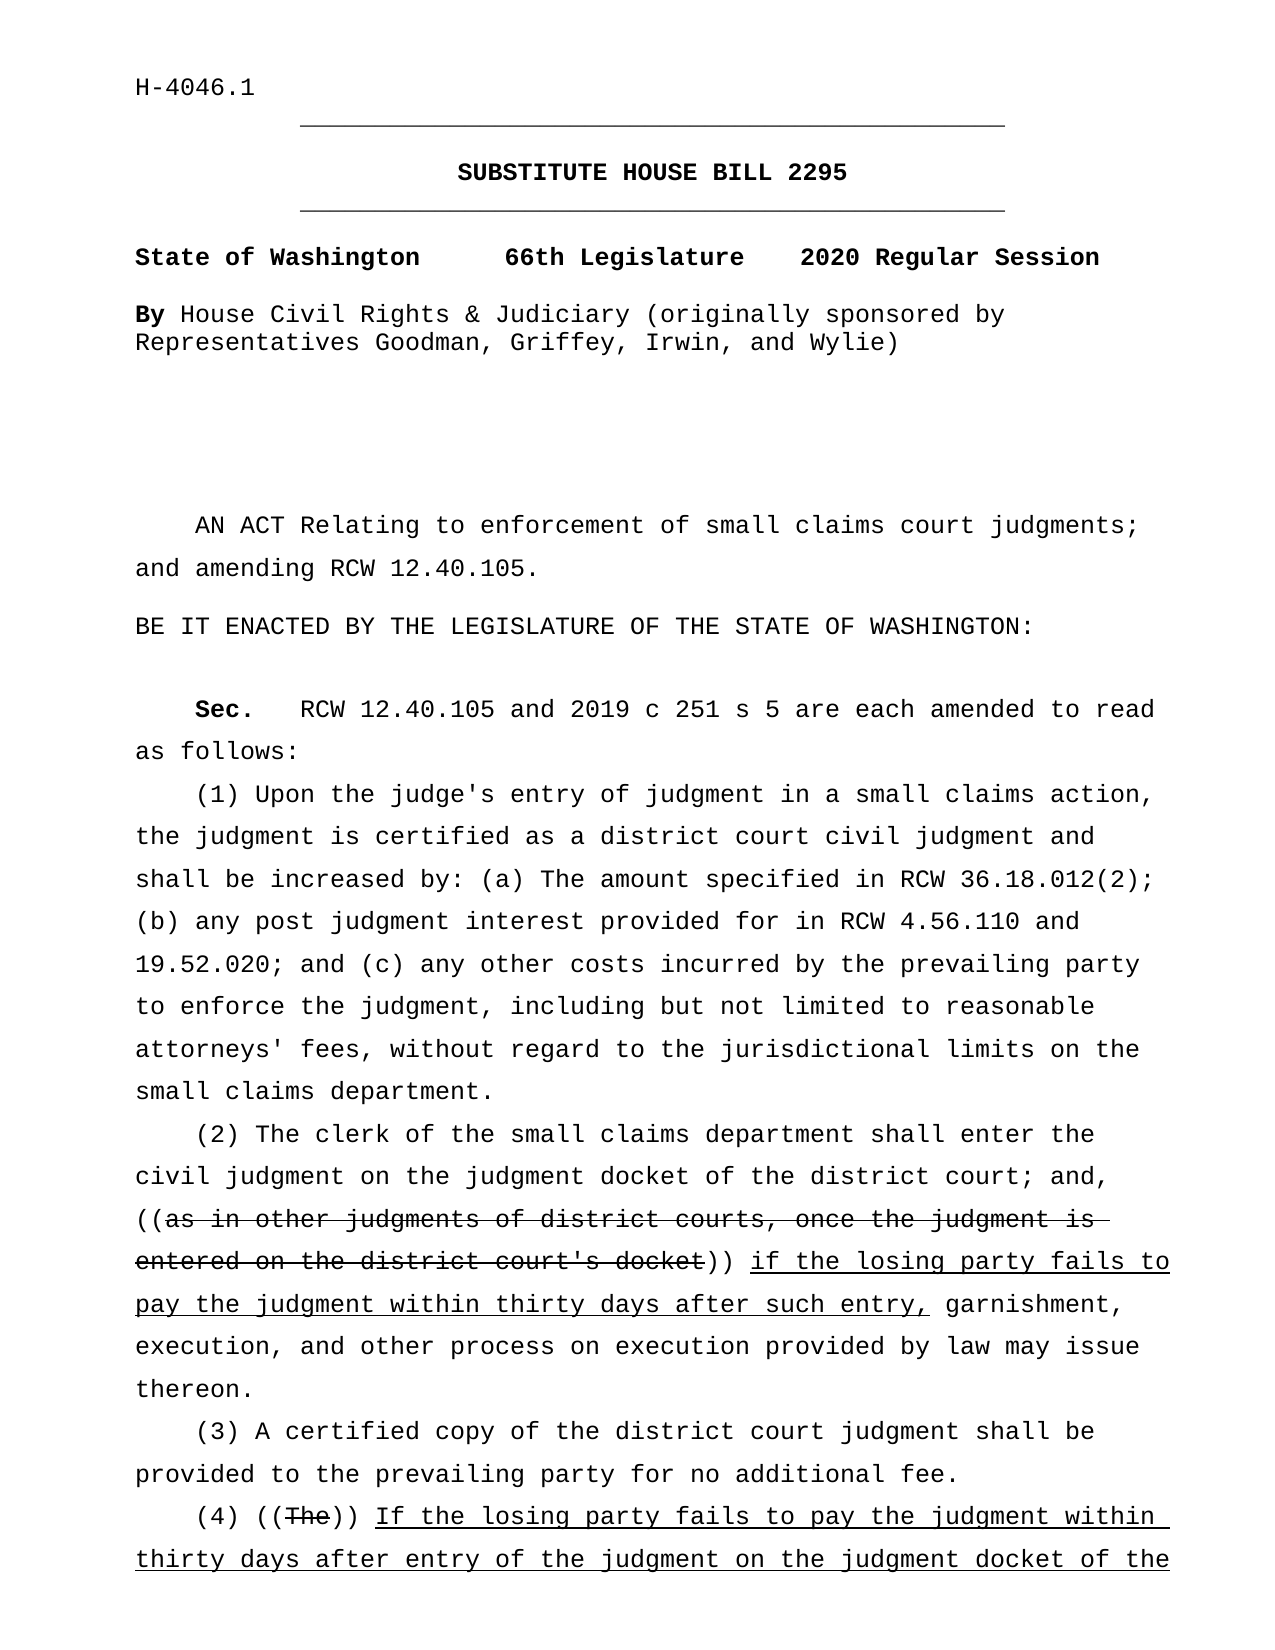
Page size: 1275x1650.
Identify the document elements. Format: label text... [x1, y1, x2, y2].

text (1) Upon the judge's entry of judgment in a small claims action, the judgment is certified as a district court civil judgment and shall be increased by: (a) The amount specified in RCW 36.18.012(2); (b) any post judgment interest provided for in RCW 4.56.110 and 19.52.020; and (c) any other costs incurred by the prevailing party to enforce the judgment, including but not limited to reasonable attorneys' fees, without regard to the jurisdictional limits on the small claims department. [135, 768, 1170, 1108]
text AN ACT Relating to enforcement of small claims court judgments; and amending RCW 12.40.105. [135, 500, 1170, 585]
text State of Washington 66th Legislature 2020 Regular Session [135, 245, 1170, 273]
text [135, 1491, 1170, 1570]
text (3) A certified copy of the district court judgment shall be provided to the prevailing party for no additional fee. [135, 1406, 1170, 1491]
text _______________________________________________ [135, 188, 1170, 217]
text _______________________________________________ [135, 103, 1170, 132]
text SUBSTITUTE HOUSE BILL 2295 [135, 160, 1170, 188]
text (2) The clerk of the small claims department shall enter the civil judgment on the judgment docket of the district court; and, ((as in other judgments of district courts, once the judgment is entered on the district court's docket)) if the losing party fails to pay the judgment within thirty days after such entry, garnishment, execution, and other process on execution provided by law may issue thereon. [135, 1108, 1170, 1406]
text Sec. RCW 12.40.105 and 2019 c 251 s 5 are each amended to read as follows: [135, 683, 1170, 768]
text BE IT ENACTED BY THE LEGISLATURE OF THE STATE OF WASHINGTON: [135, 613, 1170, 642]
text By House Civil Rights & Judiciary (originally sponsored by Representatives Goodman, Griffey, Irwin, and Wylie) [135, 302, 1170, 358]
text H-4046.1 [135, 75, 1170, 103]
